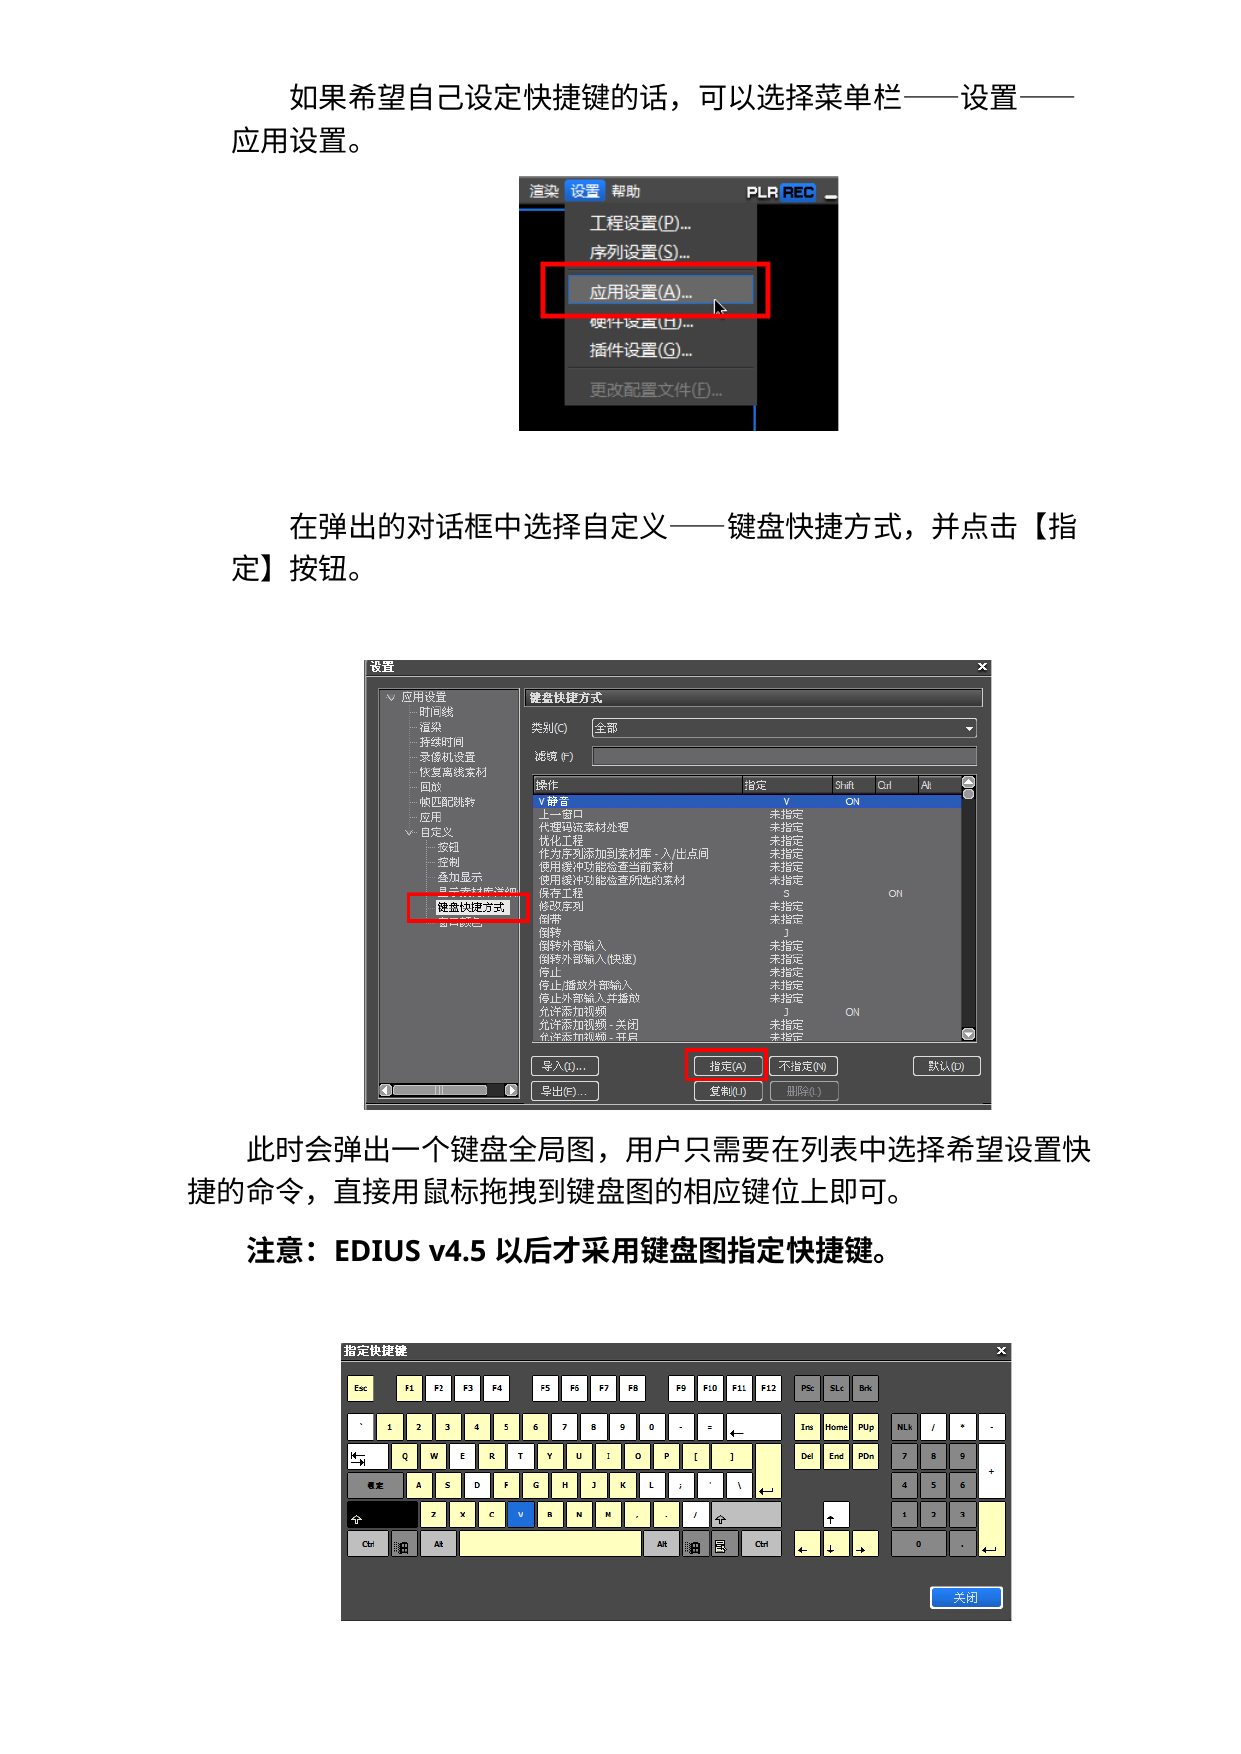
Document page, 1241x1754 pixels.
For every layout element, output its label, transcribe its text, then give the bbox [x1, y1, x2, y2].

picture [519, 176, 839, 431]
text 注意：EDIUS v4.5 以后才采用键盘图指定快捷键。 [187, 1228, 1101, 1270]
picture [341, 1343, 1012, 1621]
text 此时会弹出一个键盘全局图，用户只需要在列表中选择希望设置快捷的命令，直接用鼠标拖拽到键盘图的相应键位上即可。 [187, 1126, 1101, 1211]
text 如果希望自己设定快捷键的话，可以选择菜单栏——设置——应用设置。 [231, 75, 1101, 159]
picture [364, 660, 992, 1110]
text 在弹出的对话框中选择自定义——键盘快捷方式，并点击【指定】按钮。 [231, 503, 1101, 588]
